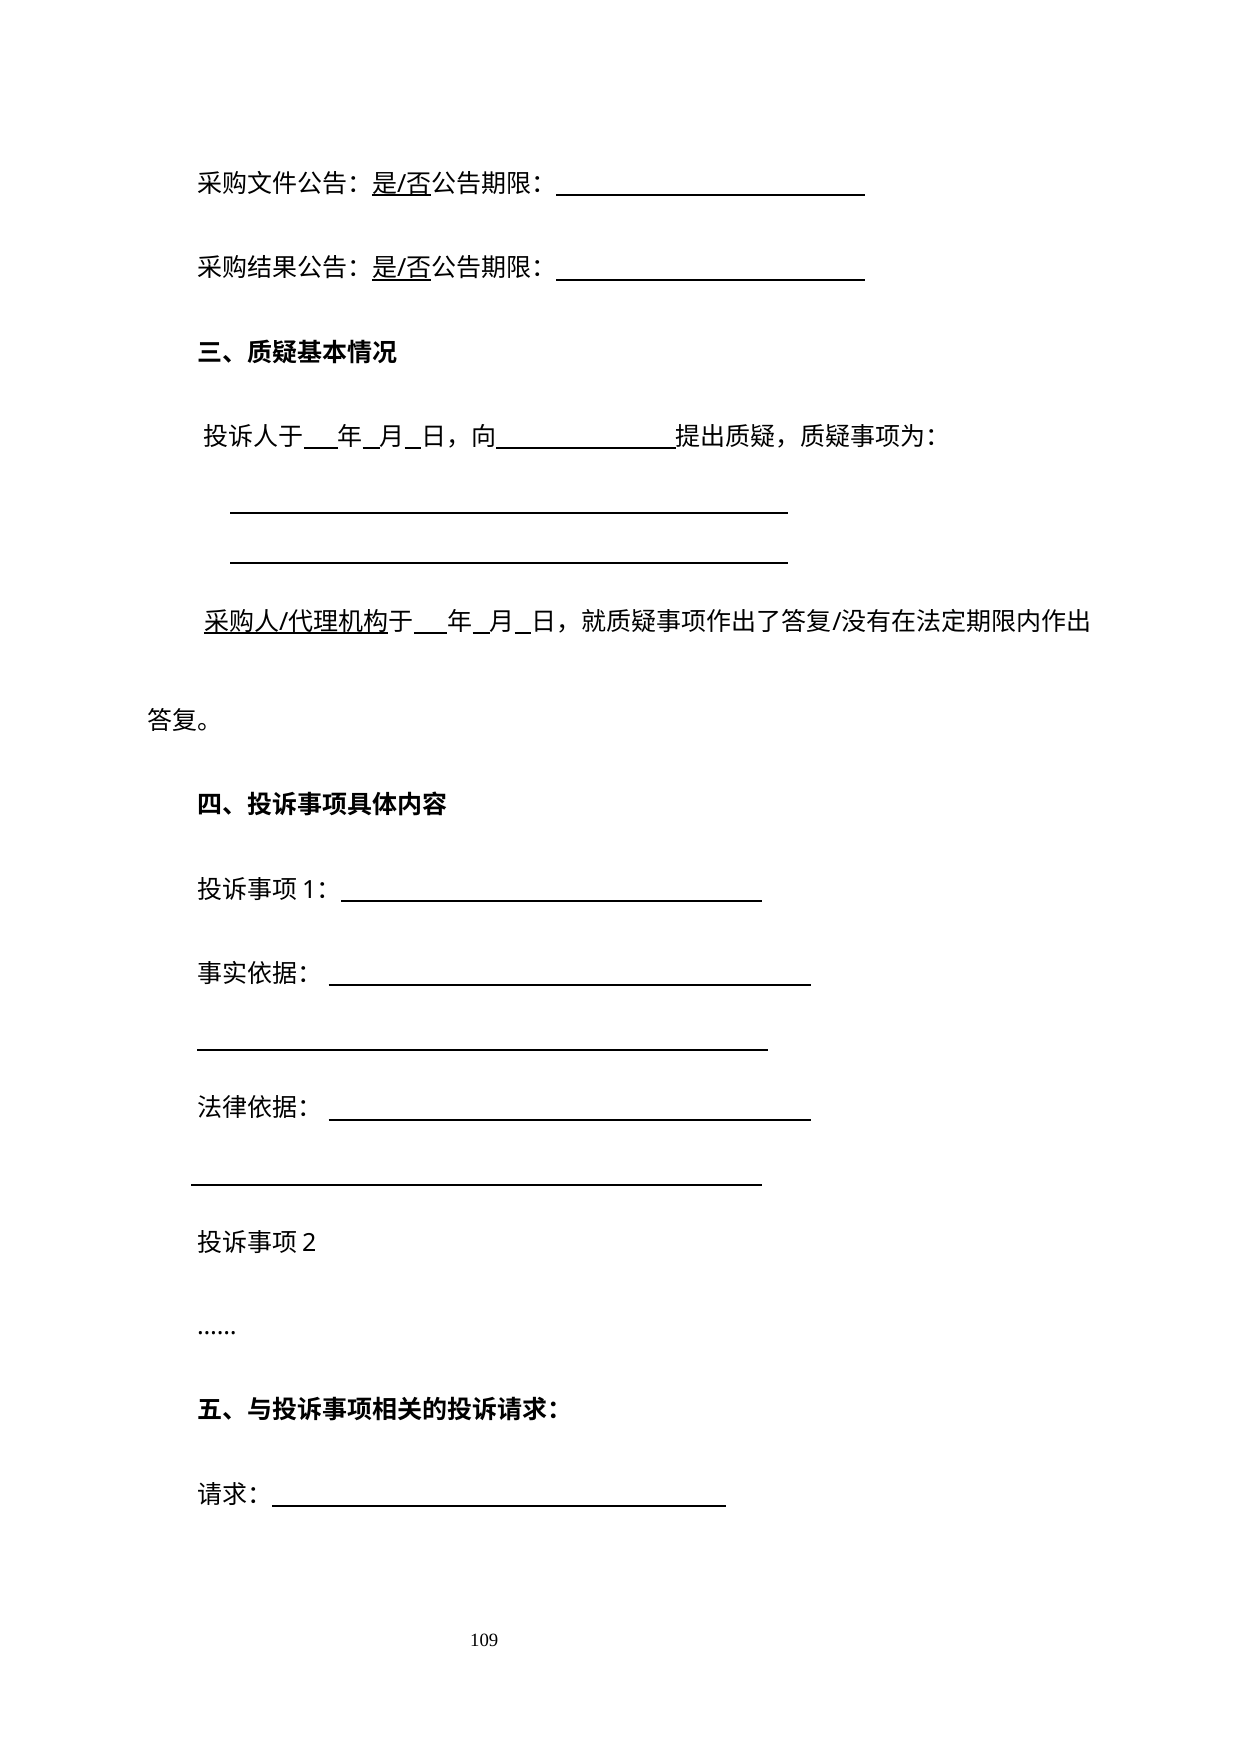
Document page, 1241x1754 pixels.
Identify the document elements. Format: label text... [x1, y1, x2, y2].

text …… [148, 1292, 1093, 1358]
text 采购人/代理机构于 年 月 日，就质疑事项作出了答复/没有在法定期限内作出答复。 [148, 586, 1093, 752]
text 事实依据： [148, 938, 1093, 1005]
text 投诉人于 年 月 日，向 提出质疑，质疑事项为： [197, 401, 1093, 468]
text 三、质疑基本情况 [148, 317, 1093, 383]
text 采购文件公告：是/否公告期限： [148, 148, 1093, 214]
text 四、投诉事项具体内容 [148, 770, 1093, 836]
text 采购结果公告：是/否公告期限： [148, 233, 1093, 299]
text 法律依据： [148, 1073, 1093, 1139]
text 投诉事项1： [148, 854, 1093, 920]
text 请求： [148, 1459, 1093, 1526]
text 投诉事项2 [148, 1207, 1093, 1274]
text 五、与投诉事项相关的投诉请求： [148, 1375, 1093, 1441]
